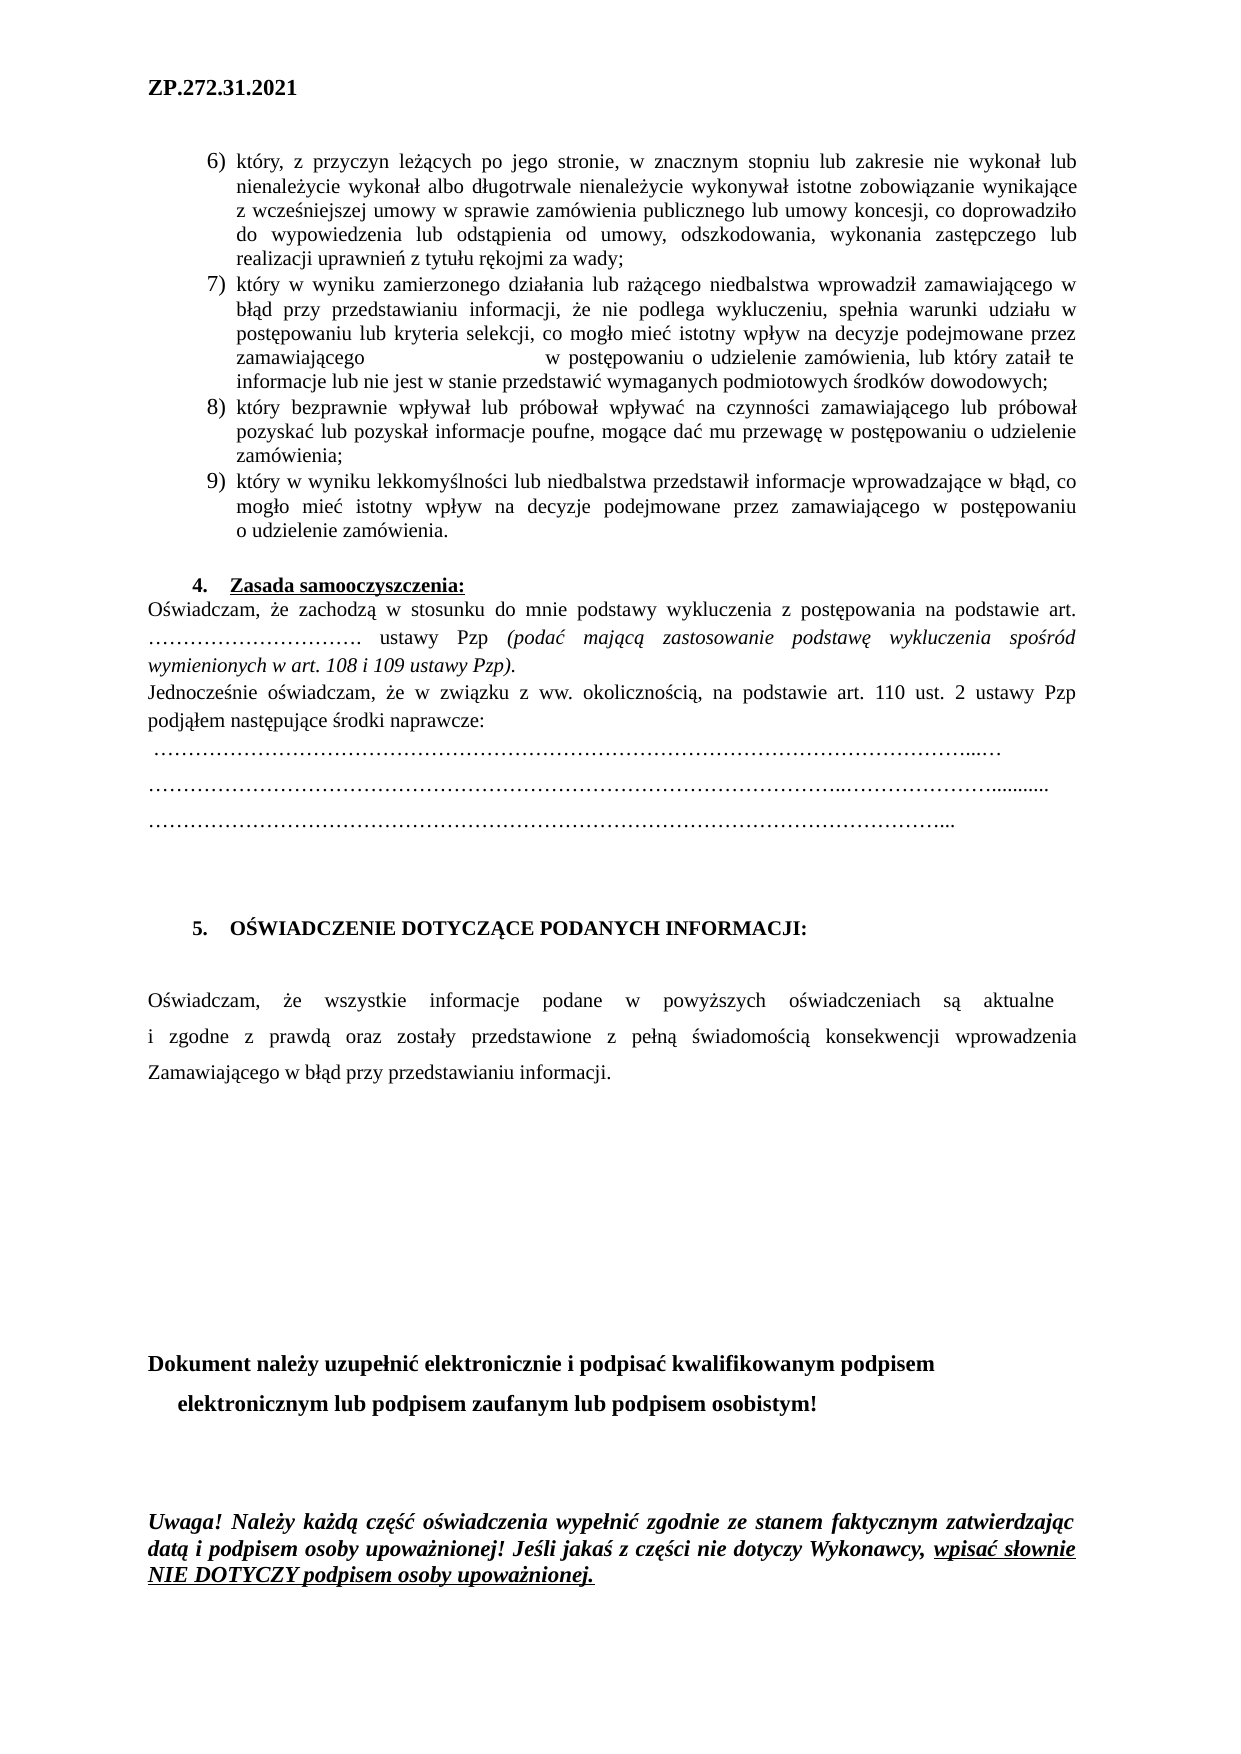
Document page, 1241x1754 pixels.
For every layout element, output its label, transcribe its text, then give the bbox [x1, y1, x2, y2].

list który bezprawnie wpływał lub próbował wpływać na czynności zamawiającego lub próbował pozyskać lub pozyskał informacje poufne, mogące dać mu przewagę w postępowaniu o udzielenie zamówienia; [207, 393, 1078, 467]
list który, z przyczyn leżących po jego stronie, w znacznym stopniu lub zakresie nie wykonał lub nienależycie wykonał albo długotrwale nienależycie wykonywał istotne zobowiązanie wynikające z wcześniejszej umowy w sprawie zamówienia publicznego lub umowy koncesji, co doprowadziło do wypowiedzenia lub odstąpienia od umowy, odszkodowania, wykonania zastępczego lub realizacji uprawnień z tytułu rękojmi za wady; [207, 148, 1078, 270]
text Jednocześnie oświadczam, że w związku z ww. okolicznością, na podstawie art. 110 ust. 2 ustawy Pzp podjąłem następujące środki naprawcze: [148, 680, 1078, 732]
list OŚWIADCZENIE DOTYCZĄCE PODANYCH INFORMACJI: [192, 916, 1078, 940]
text Uwaga! Należy każdą część oświadczenia wypełnić zgodnie ze stanem faktycznym zatwierdzając datą i podpisem osoby upoważnionej! Jeśli jakaś z części nie dotyczy Wykonawcy, wpisać słownie NIE DOTYCZY podpisem osoby upoważnionej. [148, 1508, 1078, 1587]
list Zasada samooczyszczenia: [192, 573, 1078, 597]
text Dokument należy uzupełnić elektronicznie i podpisać kwalifikowanym podpisem elektronicznym lub podpisem zaufanym lub podpisem osobistym! [148, 1350, 1078, 1416]
text Oświadczam, że zachodzą w stosunku do mnie podstawy wykluczenia z postępowania na podstawie art. …………………………. ustawy Pzp (podać mającą zastosowanie podstawę wykluczenia spośród wymienionych w art. 108 i 109 ustawy Pzp). [148, 597, 1078, 677]
list który w wyniku lekkomyślności lub niedbalstwa przedstawił informacje wprowadzające w błąd, co mogło mieć istotny wpływ na decyzje podejmowane przez zamawiającego w postępowaniu o udzielenie zamówienia. [207, 467, 1078, 542]
list który w wyniku zamierzonego działania lub rażącego niedbalstwa wprowadził zamawiającego w błąd przy przedstawianiu informacji, że nie podlega wykluczeniu, spełnia warunki udziału w postępowaniu lub kryteria selekcji, co mogło mieć istotny wpływ na decyzje podejmowane przez zamawiającego w postępowaniu o udzielenie zamówienia, lub który zataił te informacje lub nie jest w stanie przedstawić wymaganych podmiotowych środków dowodowych; [207, 270, 1078, 393]
text ………………………………………………………………………………………………………...… [148, 735, 1078, 759]
text Oświadczam, że wszystkie informacje podane w powyższych oświadczeniach są aktualne i zgodne z prawdą oraz zostały przedstawione z pełną świadomością konsekwencji wprowadzenia Zamawiającego w błąd przy przedstawianiu informacji. [148, 988, 1078, 1084]
text ………………………………………………………………………………………..…………………...........……………………………………………………………………………………………………... [148, 771, 1078, 832]
